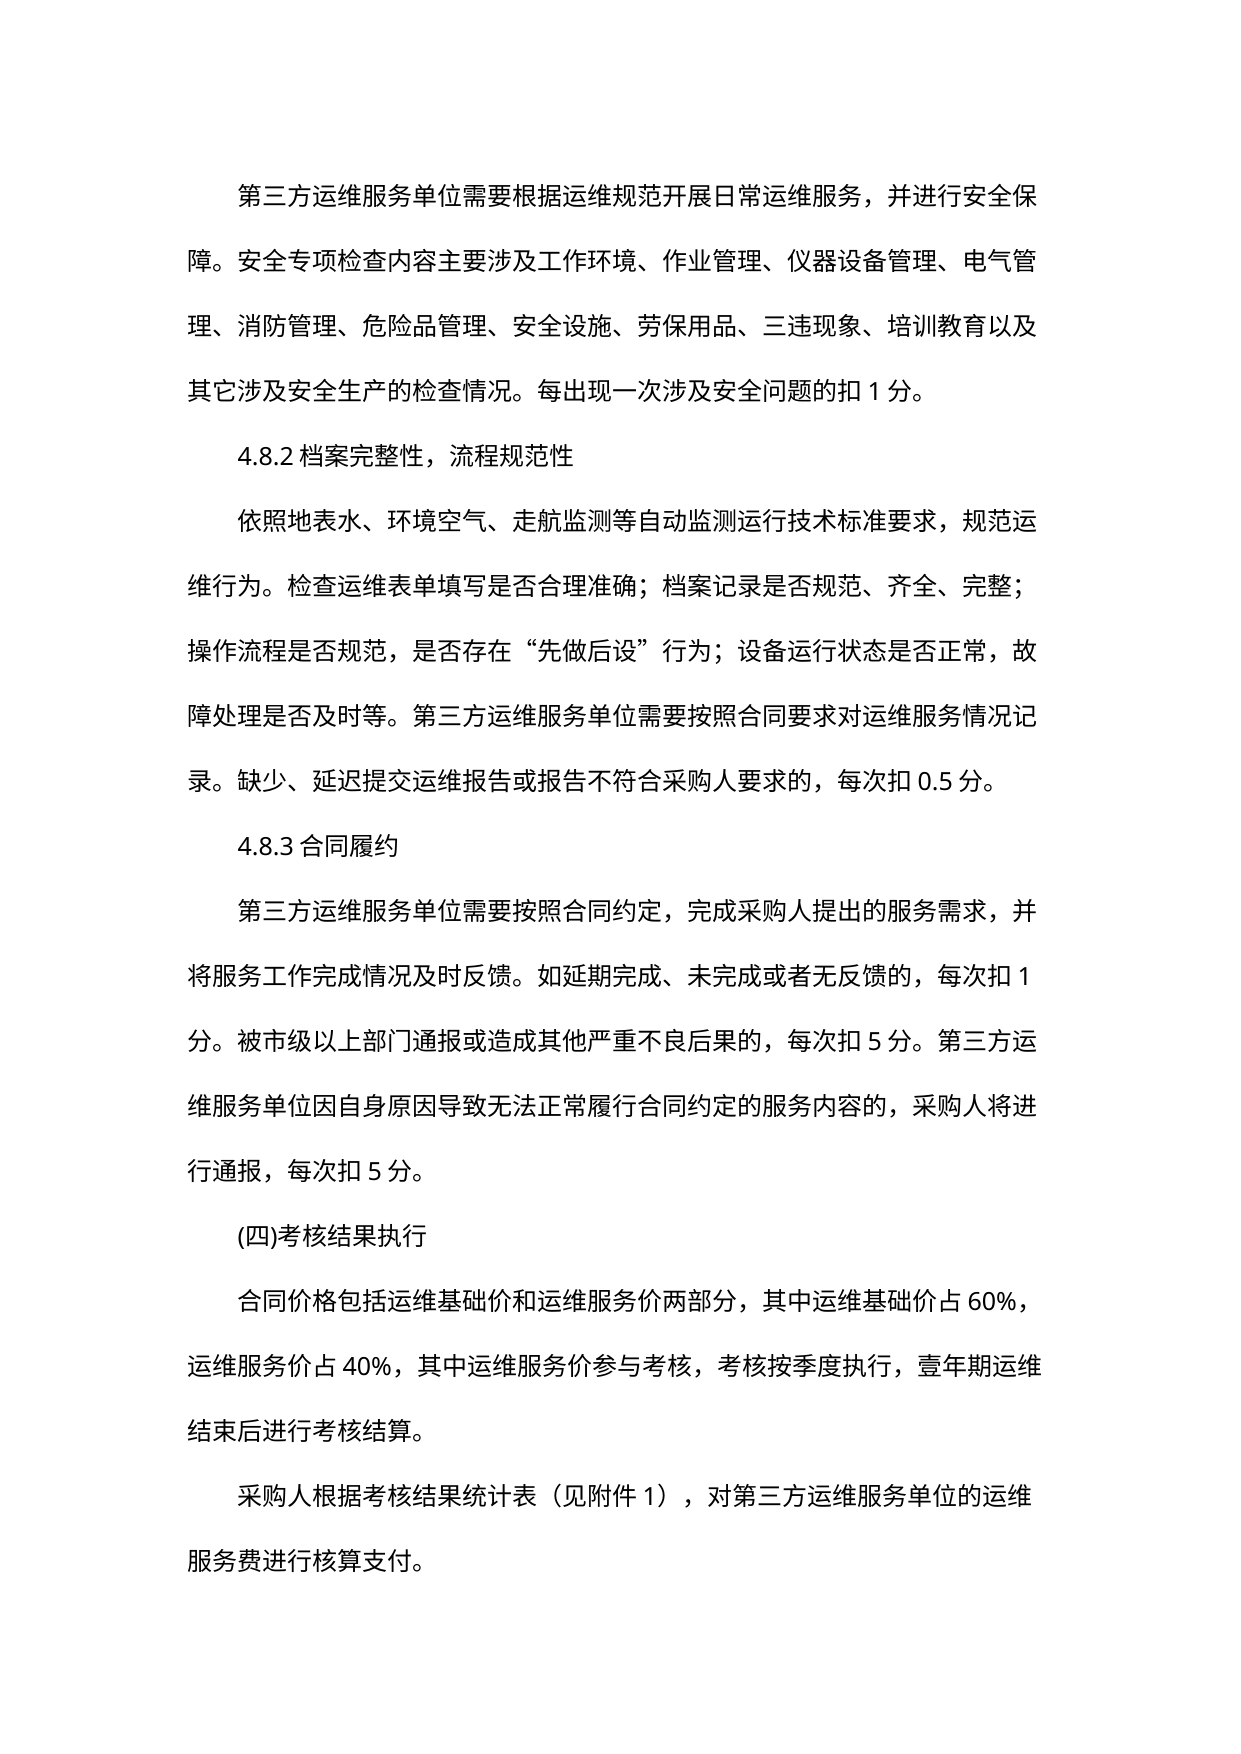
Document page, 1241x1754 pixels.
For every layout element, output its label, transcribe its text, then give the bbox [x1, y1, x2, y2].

text 4.8.2档案完整性，流程规范性 [187, 422, 1053, 487]
text (四)考核结果执行 [187, 1202, 1053, 1267]
text 4.8.3合同履约 [187, 812, 1053, 877]
text 采购人根据考核结果统计表（见附件1），对第三方运维服务单位的运维服务费进行核算支付。 [187, 1462, 1053, 1592]
text 第三方运维服务单位需要根据运维规范开展日常运维服务，并进行安全保障。安全专项检查内容主要涉及工作环境、作业管理、仪器设备管理、电气管理、消防管理、危险品管理、安全设施、劳保用品、三违现象、培训教育以及其它涉及安全生产的检查情况。每出现一次涉及安全问题的扣1分。 [187, 162, 1053, 422]
text 依照地表水、环境空气、走航监测等自动监测运行技术标准要求，规范运维行为。检查运维表单填写是否合理准确；档案记录是否规范、齐全、完整；操作流程是否规范，是否存在“先做后设”行为；设备运行状态是否正常，故障处理是否及时等。第三方运维服务单位需要按照合同要求对运维服务情况记录。缺少、延迟提交运维报告或报告不符合采购人要求的，每次扣0.5分。 [187, 487, 1053, 812]
text 合同价格包括运维基础价和运维服务价两部分，其中运维基础价占60%，运维服务价占40%，其中运维服务价参与考核，考核按季度执行，壹年期运维结束后进行考核结算。 [187, 1267, 1053, 1462]
text 第三方运维服务单位需要按照合同约定，完成采购人提出的服务需求，并将服务工作完成情况及时反馈。如延期完成、未完成或者无反馈的，每次扣1分。被市级以上部门通报或造成其他严重不良后果的，每次扣5分。第三方运维服务单位因自身原因导致无法正常履行合同约定的服务内容的，采购人将进行通报，每次扣5分。 [187, 877, 1053, 1202]
